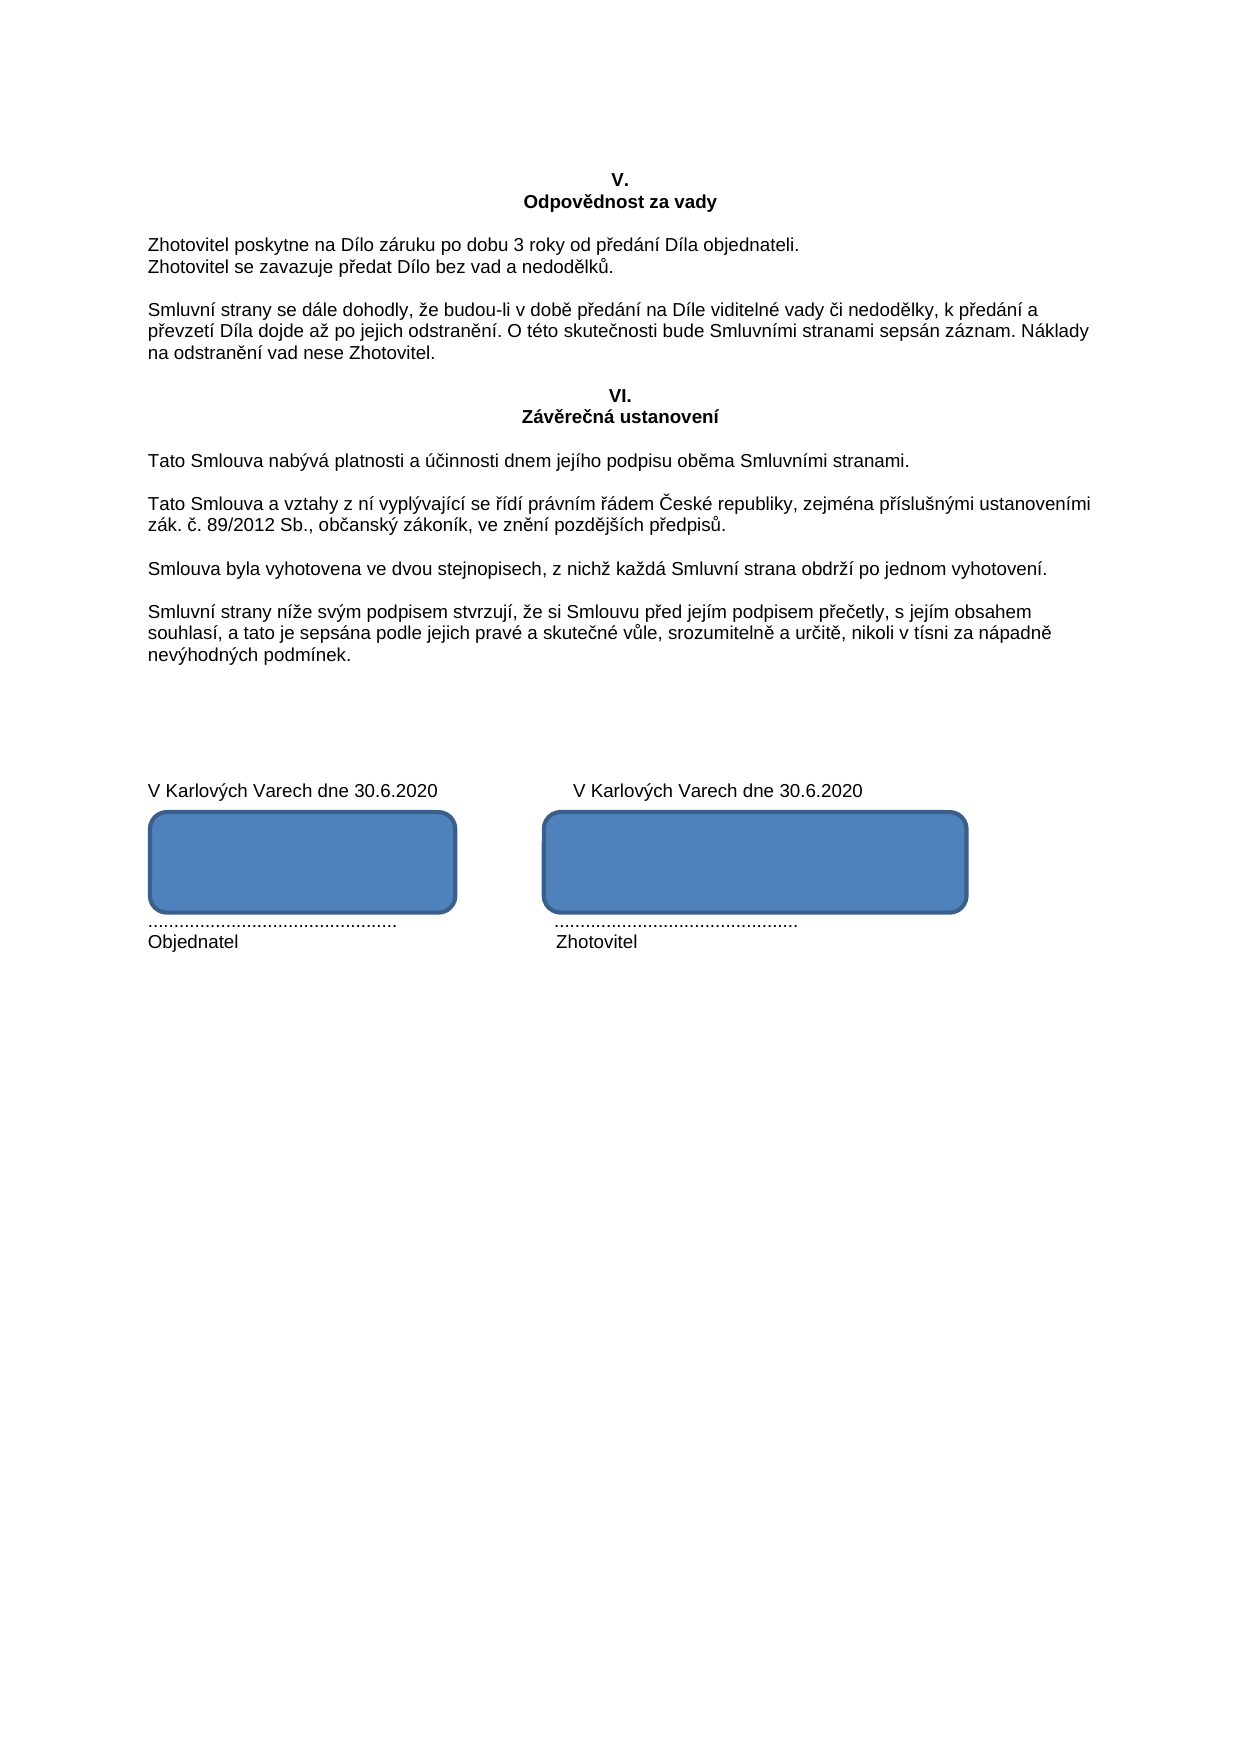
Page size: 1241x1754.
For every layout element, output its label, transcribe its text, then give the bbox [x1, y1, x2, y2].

text Tato Smlouva nabývá platnosti a účinnosti dnem jejího podpisu oběma Smluvními stranami. Tato Smlouva a vztahy z ní vyplývající se řídí právním řádem České republiky, zejména příslušnými ustanoveními zák. č. 89/2012 Sb., občanský zákoník, ve znění pozdějších předpisů. Smlouva byla vyhotovena ve dvou stejnopisech, z nichž každá Smluvní strana obdrží po jednom vyhotovení. Smluvní strany níže svým podpisem stvrzují, že si Smlouvu před jejím podpisem přečetly, s jejím obsahem souhlasí, a tato je sepsána podle jejich pravé a skutečné vůle, srozumitelně a určitě, nikoli v tísni za nápadně nevýhodných podmínek. [148, 449, 1093, 694]
text Objednatel Zhotovitel [148, 931, 1093, 953]
text ................................................ ............................................... [148, 909, 1093, 931]
text Zhotovitel poskytne na Dílo záruku po dobu 3 roky od předání Díla objednateli. Zhotovitel se zavazuje předat Dílo bez vad a nedodělků. Smluvní strany se dále dohodly, že budou-li v době předání na Díle viditelné vady či nedodělky, k předání a převzetí Díla dojde až po jejich odstranění. O této skutečnosti bude Smluvními stranami sepsán záznam. Náklady na odstranění vad nese Zhotovitel. [148, 234, 1093, 385]
text V Karlových Varech dne 30.6.2020 V Karlových Varech dne 30.6.2020 [148, 758, 1093, 802]
text V. Odpovědnost za vady [148, 148, 1093, 234]
text VI. Závěrečná ustanovení [148, 385, 1093, 449]
